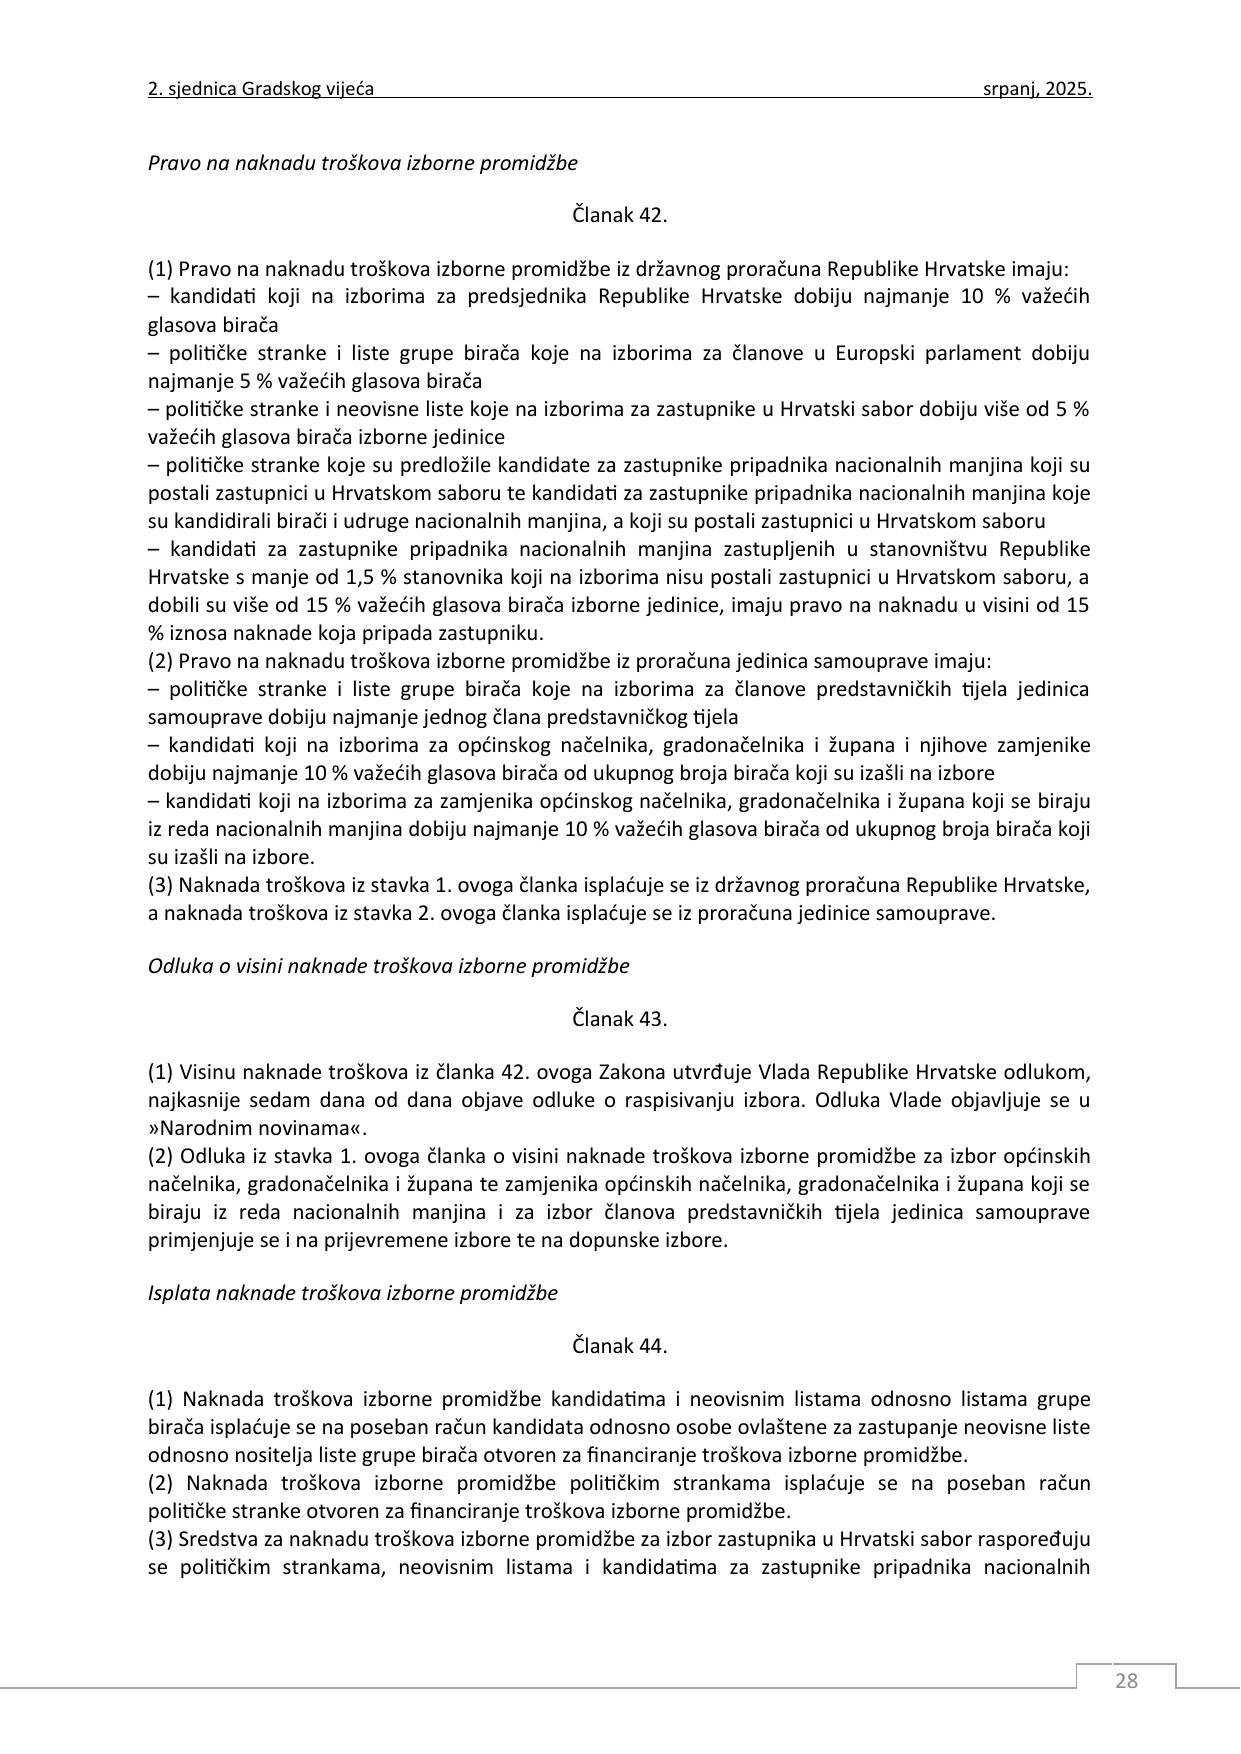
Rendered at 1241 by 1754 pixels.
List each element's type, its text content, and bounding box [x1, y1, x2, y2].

text – kandidati koji na izborima za zamjenika općinskog načelnika, gradonačelnika i župana koji se biraju iz reda nacionalnih manjina dobiju najmanje 10 % važećih glasova birača od ukupnog broja birača koji su izašli na izbore. [148, 786, 1093, 870]
text Članak 42. [148, 201, 1093, 229]
text (2) Odluka iz stavka 1. ovoga članka o visini naknade troškova izborne promidžbe za izbor općinskih načelnika, gradonačelnika i župana te zamjenika općinskih načelnika, gradonačelnika i župana koji se biraju iz reda nacionalnih manjina i za izbor članova predstavničkih tijela jedinica samouprave primjenjuje se i na prijevremene izbore te na dopunske izbore. [148, 1141, 1093, 1253]
text (2) Pravo na naknadu troškova izborne promidžbe iz proračuna jedinica samouprave imaju: [148, 646, 1093, 674]
text (3) Naknada troškova iz stavka 1. ovoga članka isplaćuje se iz državnog proračuna Republike Hrvatske, a naknada troškova iz stavka 2. ovoga članka isplaćuje se iz proračuna jedinice samouprave. [148, 870, 1093, 926]
text Članak 44. [148, 1331, 1093, 1359]
text – kandidati koji na izborima za predsjednika Republike Hrvatske dobiju najmanje 10 % važećih glasova birača [148, 282, 1093, 338]
text – kandidati koji na izborima za općinskog načelnika, gradonačelnika i župana i njihove zamjenike dobiju najmanje 10 % važećih glasova birača od ukupnog broja birača koji su izašli na izbore [148, 730, 1093, 786]
text Članak 43. [148, 1004, 1093, 1032]
text – kandidati za zastupnike pripadnika nacionalnih manjina zastupljenih u stanovništvu Republike Hrvatske s manje od 1,5 % stanovnika koji na izborima nisu postali zastupnici u Hrvatskom saboru, a dobili su više od 15 % važećih glasova birača izborne jedinice, imaju pravo na naknadu u visini od 15 % iznosa naknade koja pripada zastupniku. [148, 534, 1093, 646]
text (1) Naknada troškova izborne promidžbe kandidatima i neovisnim listama odnosno listama grupe birača isplaćuje se na poseban račun kandidata odnosno osobe ovlaštene za zastupanje neovisne liste odnosno nositelja liste grupe birača otvoren za financiranje troškova izborne promidžbe. [148, 1384, 1093, 1468]
text – političke stranke i neovisne liste koje na izborima za zastupnike u Hrvatski sabor dobiju više od 5 % važećih glasova birača izborne jedinice [148, 394, 1093, 450]
text (2) Naknada troškova izborne promidžbe političkim strankama isplaćuje se na poseban račun političke stranke otvoren za financiranje troškova izborne promidžbe. [148, 1468, 1093, 1524]
text Pravo na naknadu troškova izborne promidžbe [148, 148, 1093, 176]
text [148, 1524, 1093, 1581]
text – političke stranke i liste grupe birača koje na izborima za članove predstavničkih tijela jedinica samouprave dobiju najmanje jednog člana predstavničkog tijela [148, 674, 1093, 730]
text Odluka o visini naknade troškova izborne promidžbe [148, 951, 1093, 979]
text Isplata naknade troškova izborne promidžbe [148, 1278, 1093, 1306]
text (1) Visinu naknade troškova iz članka 42. ovoga Zakona utvrđuje Vlada Republike Hrvatske odlukom, najkasnije sedam dana od dana objave odluke o raspisivanju izbora. Odluka Vlade objavljuje se u »Narodnim novinama«. [148, 1057, 1093, 1141]
text – političke stranke i liste grupe birača koje na izborima za članove u Europski parlament dobiju najmanje 5 % važećih glasova birača [148, 338, 1093, 394]
text – političke stranke koje su predložile kandidate za zastupnike pripadnika nacionalnih manjina koji su postali zastupnici u Hrvatskom saboru te kandidati za zastupnike pripadnika nacionalnih manjina koje su kandidirali birači i udruge nacionalnih manjina, a koji su postali zastupnici u Hrvatskom saboru [148, 450, 1093, 534]
text (1) Pravo na naknadu troškova izborne promidžbe iz državnog proračuna Republike Hrvatske imaju: [148, 254, 1093, 282]
